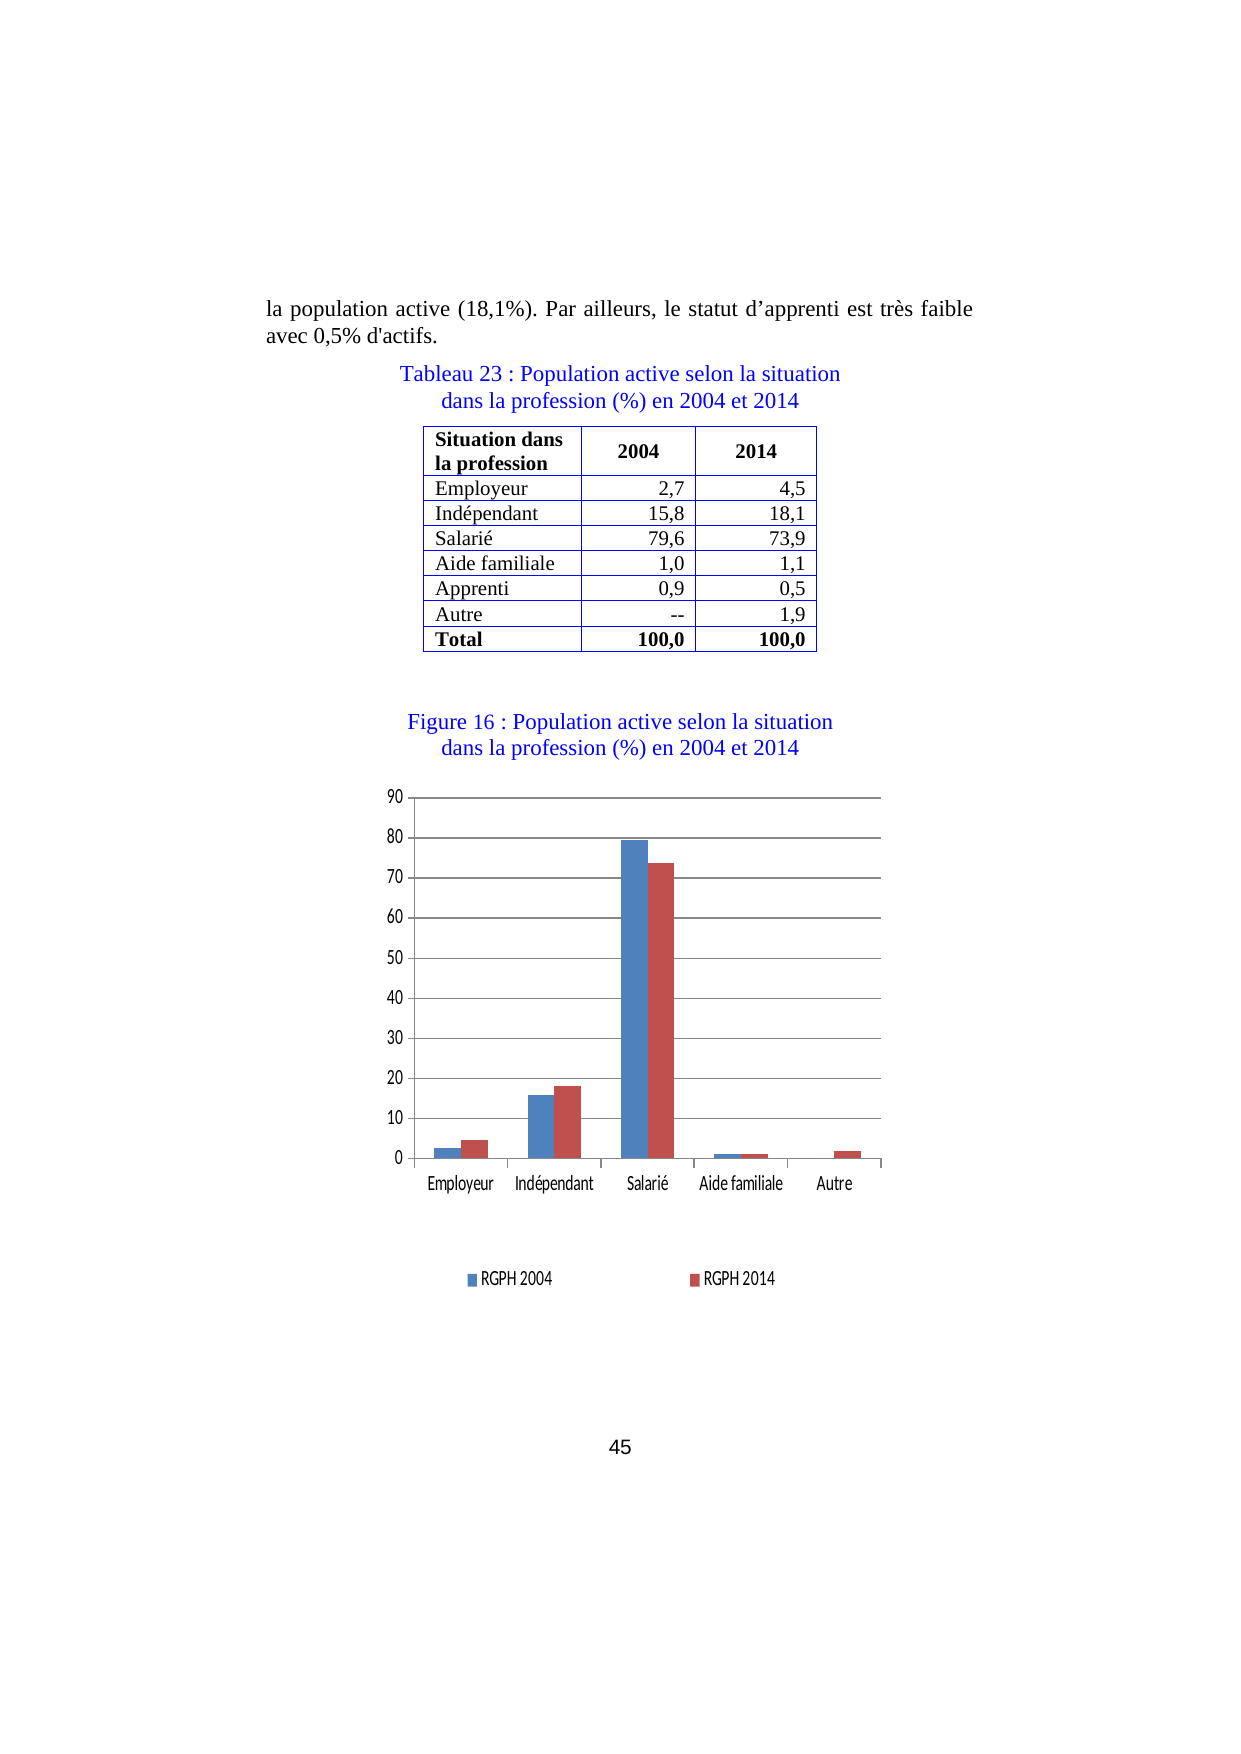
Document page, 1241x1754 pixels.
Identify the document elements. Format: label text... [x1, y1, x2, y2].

table_cell Autre [424, 601, 581, 626]
table_cell Apprenti [424, 576, 581, 600]
table_cell 0,5 [696, 576, 816, 600]
table_cell 1,9 [696, 601, 816, 626]
table_cell 15,8 [582, 501, 695, 525]
table_cell 2,7 [582, 476, 695, 500]
table_cell 79,6 [582, 526, 695, 550]
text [266, 295, 974, 348]
table_cell Employeur [424, 476, 581, 500]
table_cell 0,9 [582, 576, 695, 600]
table_cell Salarié [424, 526, 581, 550]
table_header 2014 [696, 427, 816, 475]
table_cell Aide familiale [424, 551, 581, 575]
table_cell 100,0 [582, 627, 695, 651]
table_cell 4,5 [696, 476, 816, 500]
table_cell Total [424, 627, 581, 651]
table_cell 100,0 [696, 627, 816, 651]
table_header Situation dans la profession [424, 427, 581, 475]
table_cell 1,1 [696, 551, 816, 575]
text Tableau 23 : Population active selon la situation dans la profession (%) en 2004 et 2014 [384, 361, 856, 413]
text Figure 16 : Population active selon la situation dans la profession (%) en 2004 et 2014 [384, 708, 856, 761]
table_cell 73,9 [696, 526, 816, 550]
table_cell Indépendant [424, 501, 581, 525]
table_header 2004 [582, 427, 695, 475]
table_cell -- [582, 601, 695, 626]
table_cell 18,1 [696, 501, 816, 525]
table_cell 1,0 [582, 551, 695, 575]
